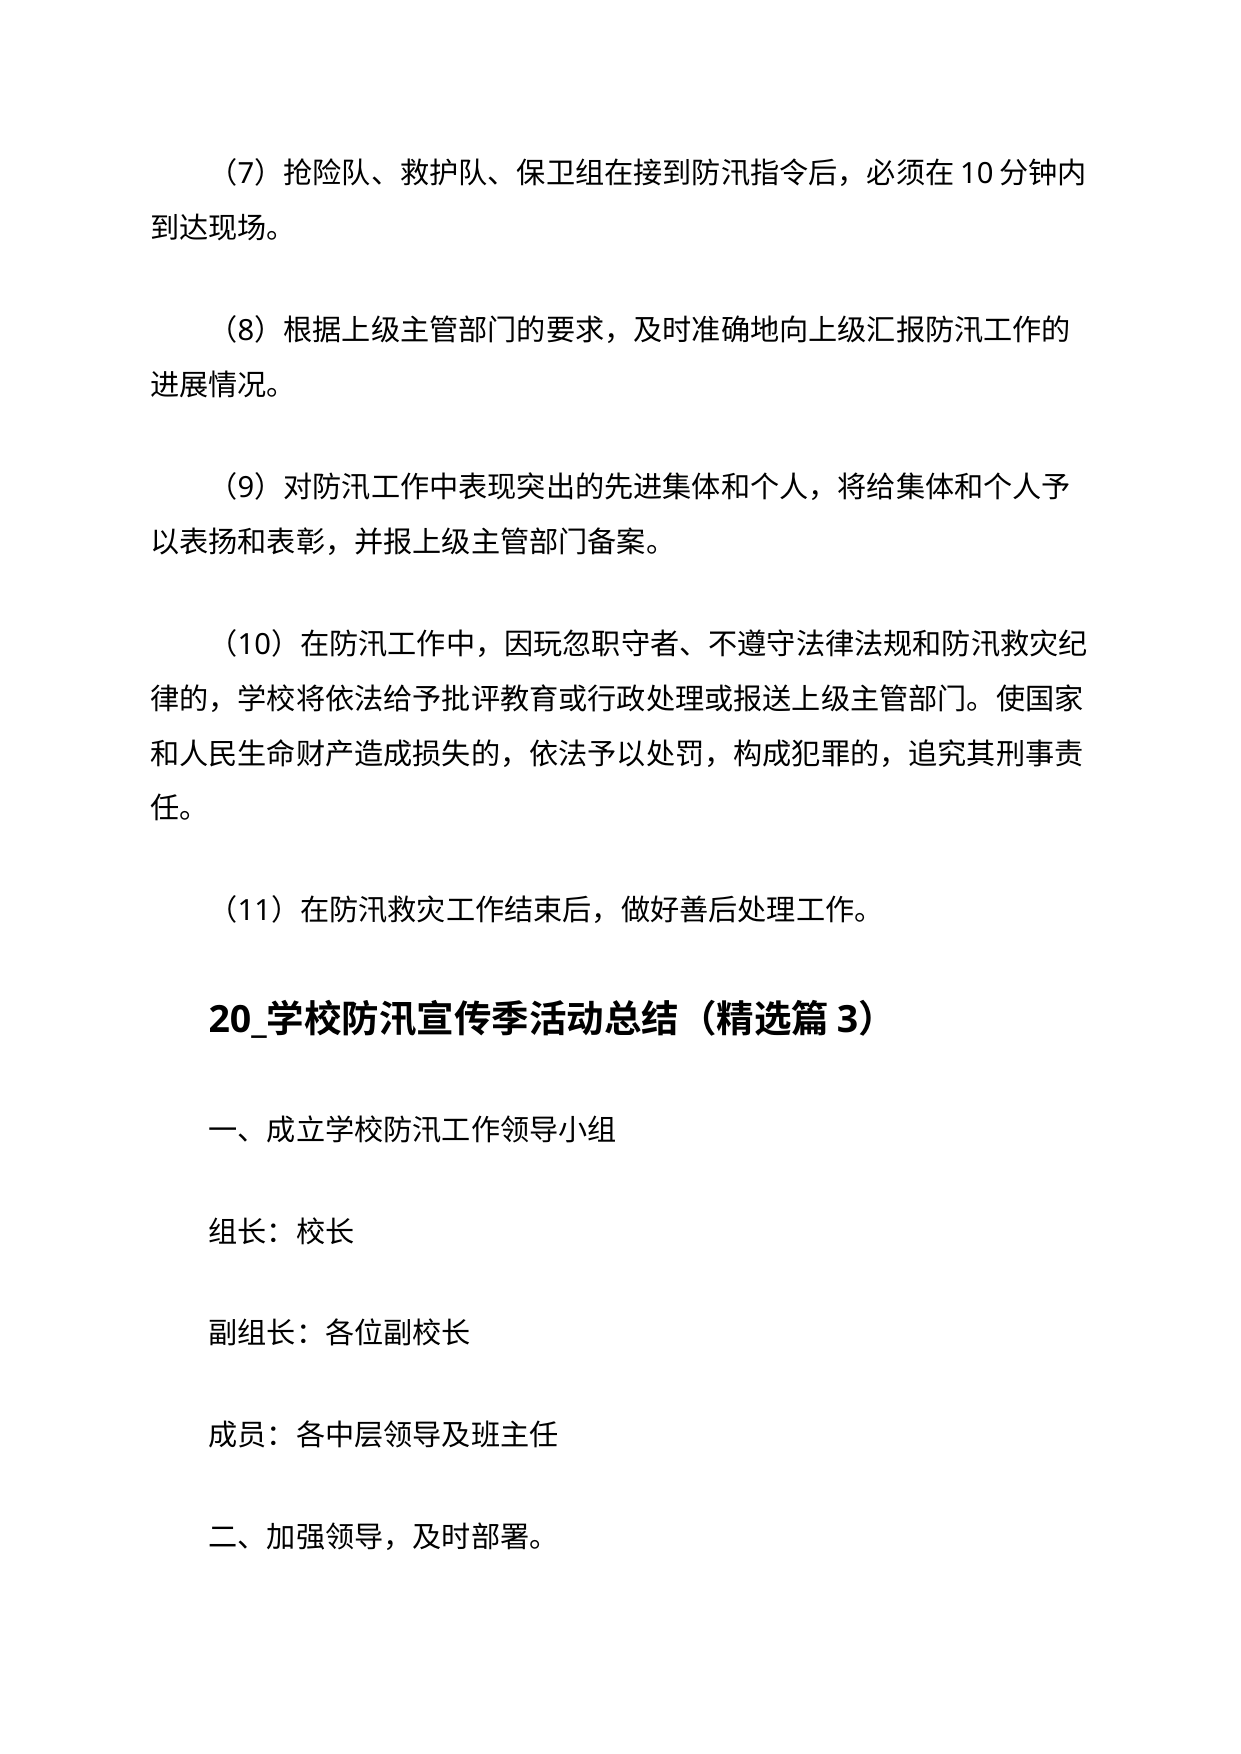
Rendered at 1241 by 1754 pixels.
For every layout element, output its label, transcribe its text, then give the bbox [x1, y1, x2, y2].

text （11）在防汛救灾工作结束后，做好善后处理工作。 [150, 887, 1090, 929]
text （10）在防汛工作中，因玩忽职守者、不遵守法律法规和防汛救灾纪律的，学校将依法给予批评教育或行政处理或报送上级主管部门。使国家和人民生命财产造成损失的，依法予以处罚，构成犯罪的，追究其刑事责任。 [150, 620, 1090, 827]
text 副组长：各位副校长 [150, 1310, 1090, 1352]
text 20_学校防汛宣传季活动总结（精选篇3） [150, 989, 1090, 1043]
text （8）根据上级主管部门的要求，及时准确地向上级汇报防汛工作的进展情况。 [150, 307, 1090, 404]
text 一、成立学校防汛工作领导小组 [150, 1106, 1090, 1149]
text 成员：各中层领导及班主任 [150, 1412, 1090, 1454]
text 组长：校长 [150, 1208, 1090, 1251]
text （9）对防汛工作中表现突出的先进集体和个人，将给集体和个人予以表扬和表彰，并报上级主管部门备案。 [150, 463, 1090, 561]
text （7）抢险队、救护队、保卫组在接到防汛指令后，必须在10分钟内到达现场。 [150, 150, 1090, 247]
text 二、加强领导，及时部署。 [150, 1513, 1090, 1556]
